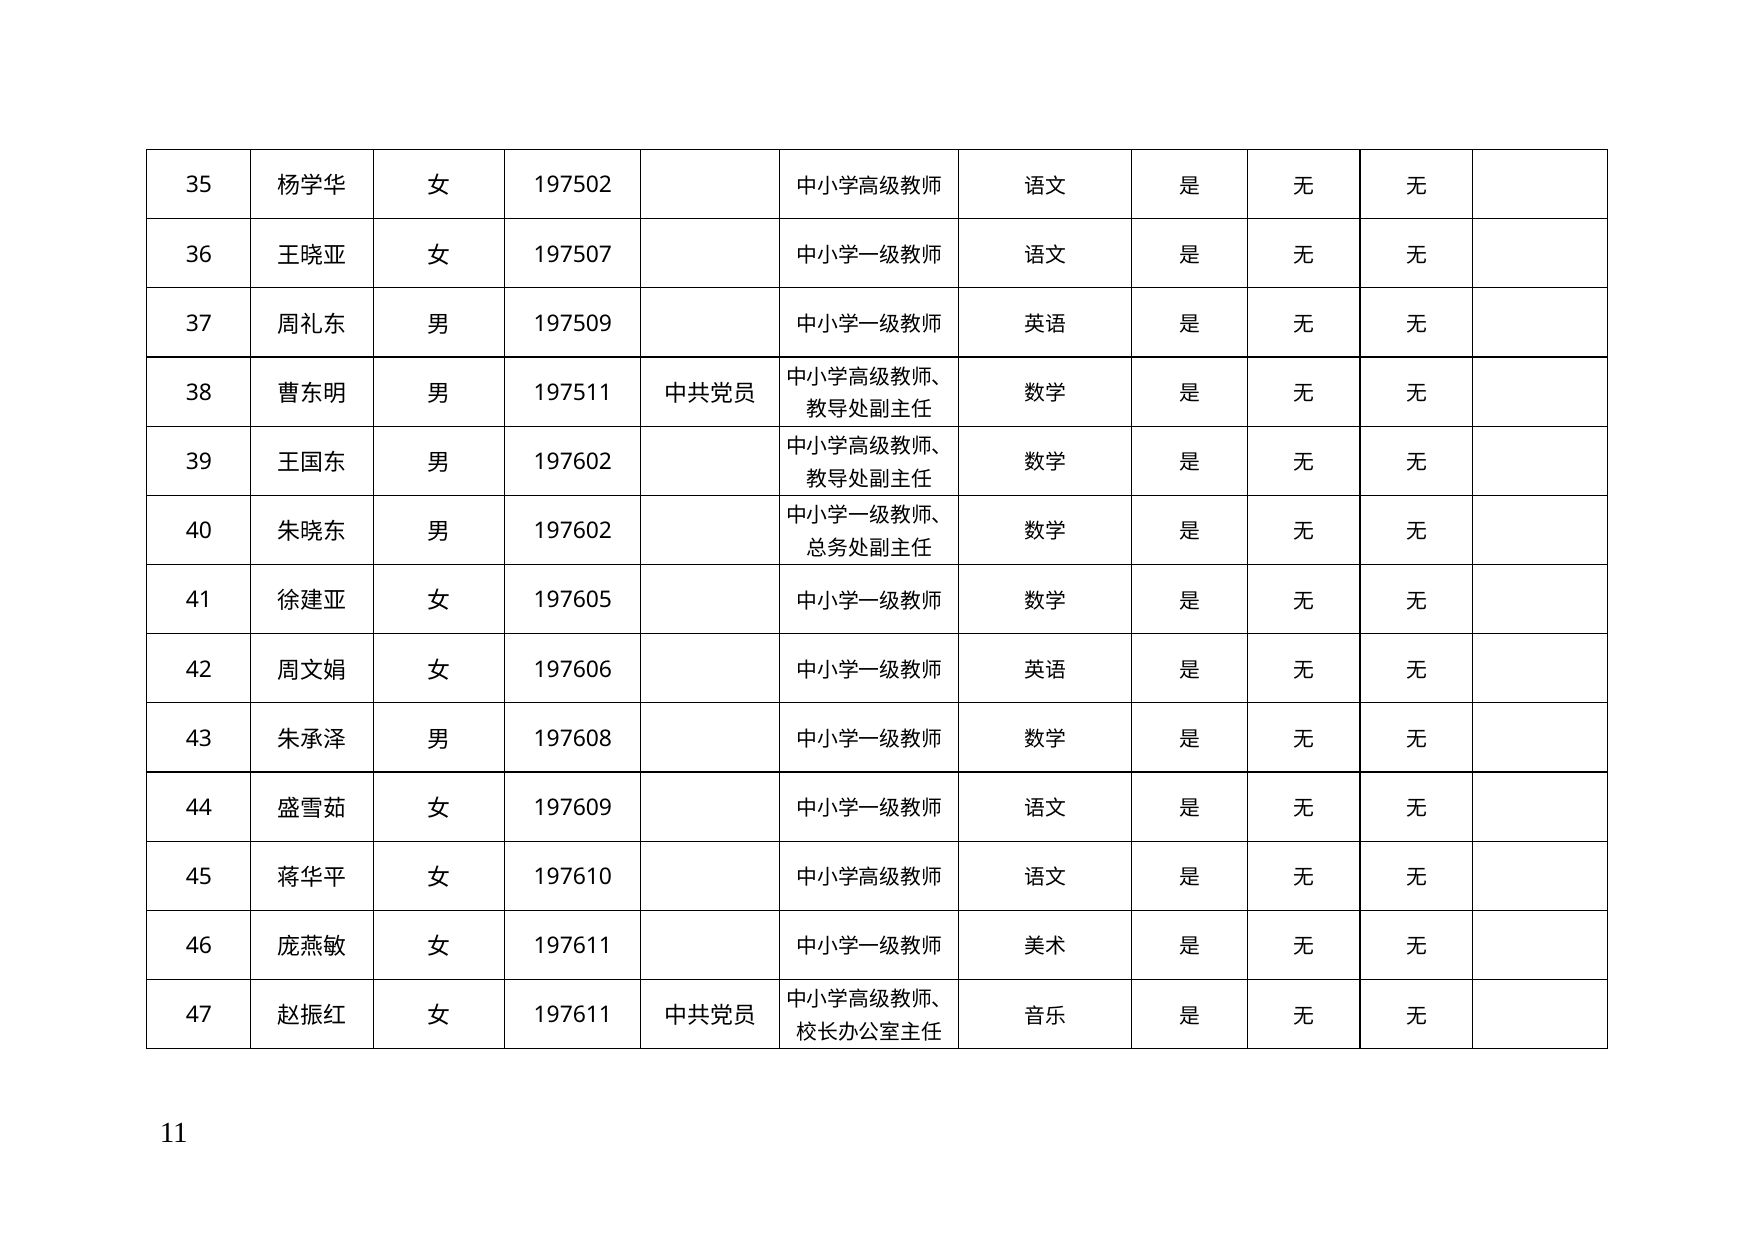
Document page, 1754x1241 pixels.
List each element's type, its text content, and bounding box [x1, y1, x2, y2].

table_cell 42 [147, 634, 250, 702]
table_cell 数学 [959, 496, 1131, 564]
table_cell 女 [374, 150, 504, 218]
table_cell [1473, 288, 1607, 356]
table_cell 无 [1361, 358, 1472, 426]
table_cell 是 [1132, 634, 1247, 702]
table_cell 无 [1248, 427, 1359, 495]
table_cell [1473, 773, 1607, 841]
table_cell 无 [1248, 703, 1359, 771]
table_cell 中小学高级教师、教导处副主任 [780, 427, 958, 495]
table_cell 无 [1361, 427, 1472, 495]
table_cell [1473, 980, 1607, 1048]
table_cell 197605 [505, 565, 640, 633]
table_cell 无 [1361, 911, 1472, 979]
table_cell [641, 634, 779, 702]
table_cell 43 [147, 703, 250, 771]
table_cell 王晓亚 [251, 219, 373, 287]
table_cell 中小学高级教师 [780, 150, 958, 218]
table_cell 无 [1248, 980, 1359, 1048]
table_cell 中小学高级教师、教导处副主任 [780, 358, 958, 426]
table_cell 女 [374, 773, 504, 841]
table_cell 197606 [505, 634, 640, 702]
table_cell 无 [1361, 496, 1472, 564]
table_cell 197502 [505, 150, 640, 218]
table_cell [1473, 358, 1607, 426]
table_cell [641, 773, 779, 841]
table_cell 44 [147, 773, 250, 841]
table_cell [1473, 842, 1607, 910]
table_cell [641, 565, 779, 633]
table_cell 男 [374, 358, 504, 426]
table_cell 美术 [959, 911, 1131, 979]
table_cell 是 [1132, 703, 1247, 771]
table_cell 盛雪茹 [251, 773, 373, 841]
table_cell [641, 288, 779, 356]
table_cell 是 [1132, 911, 1247, 979]
table_cell 无 [1248, 634, 1359, 702]
table_cell 197602 [505, 427, 640, 495]
table_cell 语文 [959, 219, 1131, 287]
table_cell 是 [1132, 565, 1247, 633]
table_cell 数学 [959, 565, 1131, 633]
table_cell 无 [1361, 980, 1472, 1048]
table_cell 无 [1361, 219, 1472, 287]
table_cell 45 [147, 842, 250, 910]
table_cell 数学 [959, 703, 1131, 771]
table_cell 无 [1248, 842, 1359, 910]
table_cell 男 [374, 496, 504, 564]
table_cell 女 [374, 911, 504, 979]
table_cell 女 [374, 842, 504, 910]
table_cell 197507 [505, 219, 640, 287]
table_cell 周文娟 [251, 634, 373, 702]
table_cell [1473, 634, 1607, 702]
table_cell 是 [1132, 219, 1247, 287]
table_cell 197509 [505, 288, 640, 356]
table_cell 男 [374, 427, 504, 495]
table_cell 38 [147, 358, 250, 426]
table_cell 39 [147, 427, 250, 495]
table_cell 197610 [505, 842, 640, 910]
table_cell 中小学一级教师 [780, 565, 958, 633]
table_cell 数学 [959, 427, 1131, 495]
table_cell [641, 219, 779, 287]
table_cell 47 [147, 980, 250, 1048]
table_cell 197608 [505, 703, 640, 771]
table_cell 中共党员 [641, 980, 779, 1048]
table_cell 曹东明 [251, 358, 373, 426]
table_cell 王国东 [251, 427, 373, 495]
table_cell [1473, 150, 1607, 218]
table_cell 197611 [505, 980, 640, 1048]
table_cell 无 [1248, 496, 1359, 564]
table_cell 女 [374, 565, 504, 633]
table_cell 庞燕敏 [251, 911, 373, 979]
table_cell 男 [374, 703, 504, 771]
table_cell 是 [1132, 150, 1247, 218]
table_cell 是 [1132, 842, 1247, 910]
table_cell 197609 [505, 773, 640, 841]
table_cell 蒋华平 [251, 842, 373, 910]
table_cell [641, 427, 779, 495]
table_cell [641, 842, 779, 910]
table_cell 杨学华 [251, 150, 373, 218]
table_cell 英语 [959, 634, 1131, 702]
table_cell 197511 [505, 358, 640, 426]
table_cell 中小学高级教师、校长办公室主任 [780, 980, 958, 1048]
table_cell 无 [1361, 773, 1472, 841]
table_cell 是 [1132, 773, 1247, 841]
table_cell 中小学一级教师 [780, 773, 958, 841]
table_cell 是 [1132, 427, 1247, 495]
table_cell 英语 [959, 288, 1131, 356]
table_cell 无 [1361, 842, 1472, 910]
table_cell [1473, 219, 1607, 287]
table_cell 赵振红 [251, 980, 373, 1048]
table_cell 中小学一级教师、总务处副主任 [780, 496, 958, 564]
table_cell 周礼东 [251, 288, 373, 356]
table_cell 36 [147, 219, 250, 287]
table_cell 徐建亚 [251, 565, 373, 633]
table_cell 无 [1248, 288, 1359, 356]
table_cell 无 [1248, 358, 1359, 426]
table_cell 是 [1132, 288, 1247, 356]
table_cell 是 [1132, 980, 1247, 1048]
table_cell 197602 [505, 496, 640, 564]
table_cell 中小学一级教师 [780, 288, 958, 356]
table_cell 是 [1132, 358, 1247, 426]
table_cell 中小学一级教师 [780, 219, 958, 287]
table_cell 无 [1361, 634, 1472, 702]
table_cell 46 [147, 911, 250, 979]
table_cell 语文 [959, 150, 1131, 218]
table_cell 197611 [505, 911, 640, 979]
table_cell 无 [1361, 703, 1472, 771]
table_cell 无 [1248, 773, 1359, 841]
table_cell 无 [1361, 288, 1472, 356]
table_cell [641, 703, 779, 771]
table_cell 无 [1248, 911, 1359, 979]
table_cell 男 [374, 288, 504, 356]
table_cell 语文 [959, 842, 1131, 910]
table_cell 朱晓东 [251, 496, 373, 564]
table_cell [1473, 911, 1607, 979]
table_cell 是 [1132, 496, 1247, 564]
table_cell 数学 [959, 358, 1131, 426]
table_cell 音乐 [959, 980, 1131, 1048]
table_cell [1473, 427, 1607, 495]
table_cell [1473, 565, 1607, 633]
table_cell 无 [1361, 150, 1472, 218]
table_cell 中小学高级教师 [780, 842, 958, 910]
table_cell 无 [1248, 150, 1359, 218]
table_cell 无 [1361, 565, 1472, 633]
table_cell 中共党员 [641, 358, 779, 426]
table_cell 41 [147, 565, 250, 633]
table_cell [1473, 703, 1607, 771]
table_cell 37 [147, 288, 250, 356]
table_cell 中小学一级教师 [780, 634, 958, 702]
table_cell 女 [374, 980, 504, 1048]
table_cell 语文 [959, 773, 1131, 841]
table_cell 女 [374, 634, 504, 702]
table_cell 40 [147, 496, 250, 564]
table_cell [641, 911, 779, 979]
table_cell [1473, 496, 1607, 564]
table_cell [641, 150, 779, 218]
table_cell 35 [147, 150, 250, 218]
table_cell 无 [1248, 565, 1359, 633]
table_cell 中小学一级教师 [780, 911, 958, 979]
table_cell [641, 496, 779, 564]
table_cell 女 [374, 219, 504, 287]
table_cell 无 [1248, 219, 1359, 287]
table_cell 朱承泽 [251, 703, 373, 771]
table_cell 中小学一级教师 [780, 703, 958, 771]
